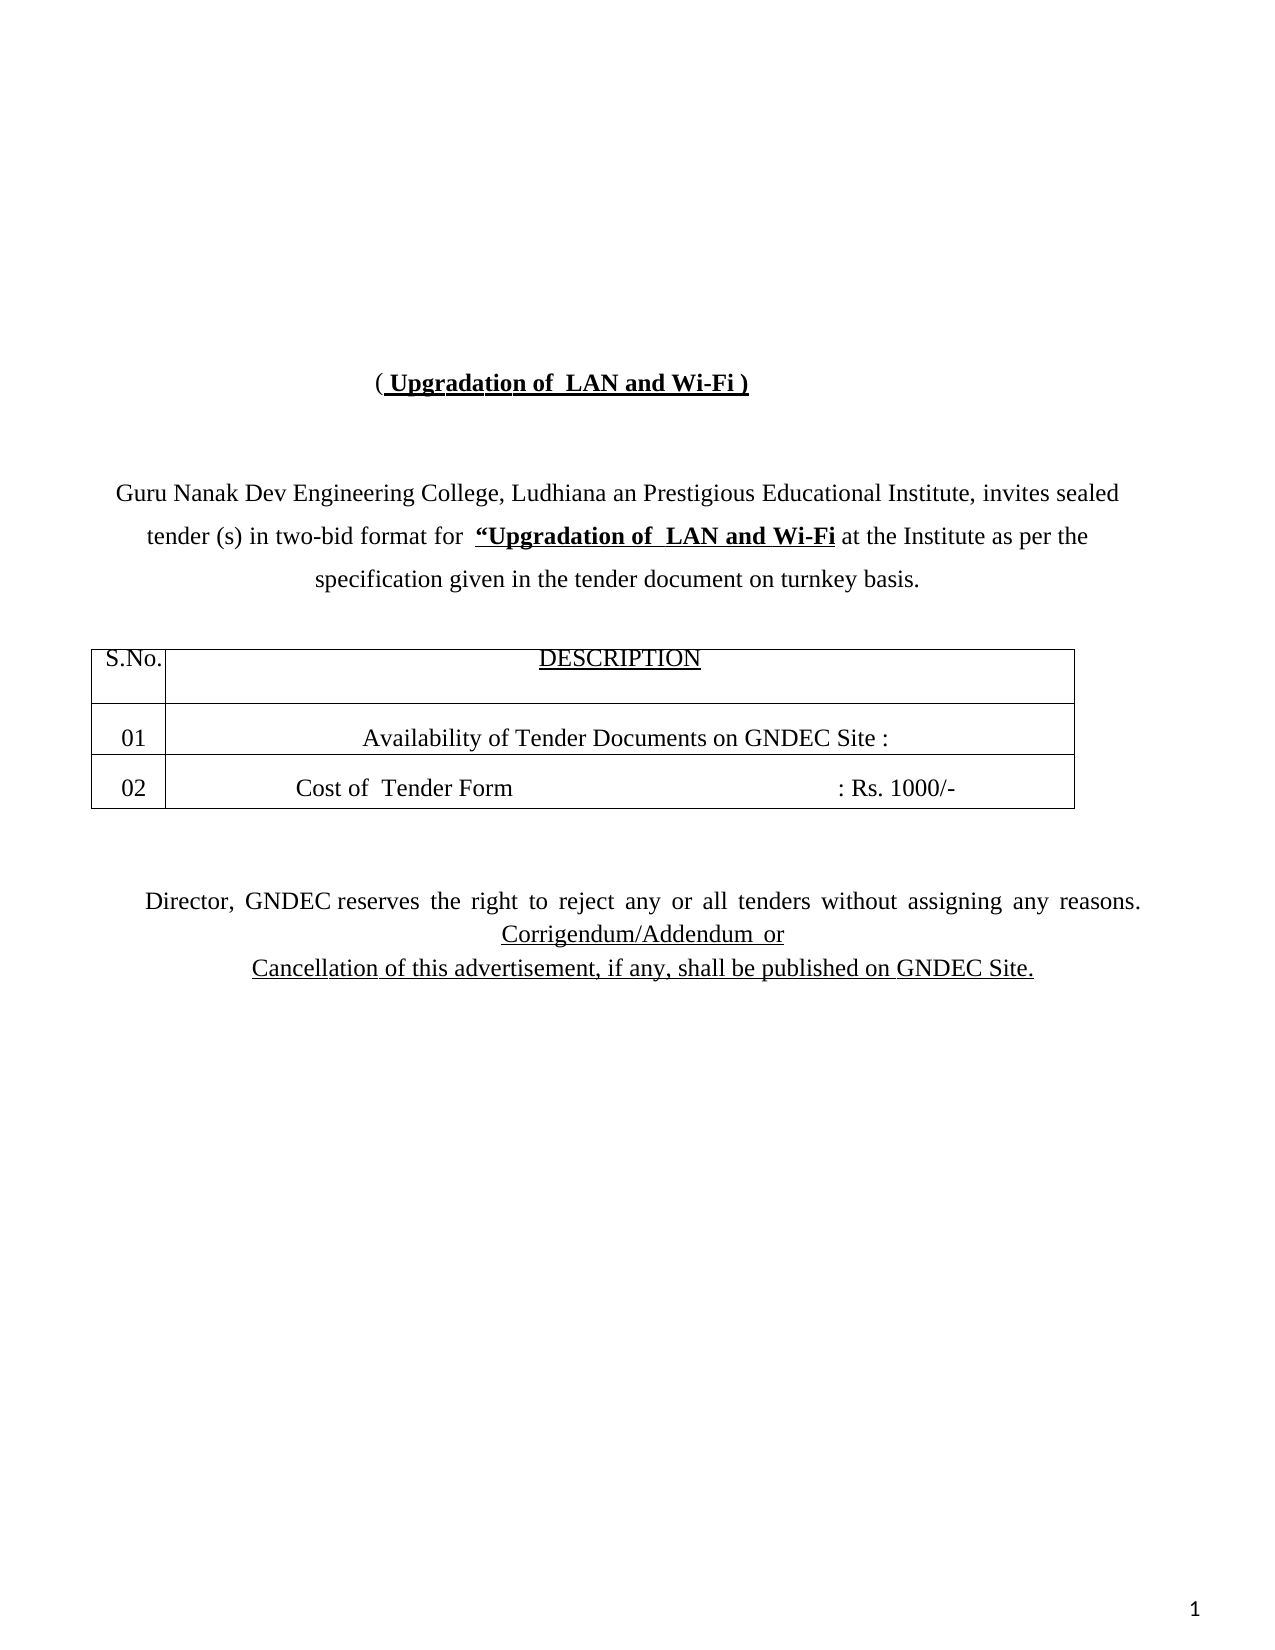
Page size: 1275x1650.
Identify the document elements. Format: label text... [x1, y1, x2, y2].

table_cell Availability of Tender Documents on GNDEC Site : [166, 704, 1074, 754]
text Corrigendum/Addendum or [85, 919, 1200, 947]
text Guru Nanak Dev Engineering College, Ludhiana an Prestigious Educational Institute, invites sealed tender (s) in two-bid format for “Upgradation of LAN and Wi-Fi at the Institute as per the specification given in the tender document on turnkey basis. [85, 478, 1149, 592]
text Cancellation of this advertisement, if any, shall be published on GNDEC Site. [85, 958, 1200, 979]
table_header DESCRIPTION [166, 650, 1074, 703]
text ( Upgradation of LAN and Wi-Fi ) [300, 361, 1006, 398]
text Director, GNDEC reserves the right to reject any or all tenders without assigning any reasons. [85, 886, 1200, 915]
table_header S.No. [92, 650, 165, 703]
table_cell Cost of Tender Form : Rs. 1000/- [166, 755, 1074, 808]
table_cell 01 [92, 704, 165, 754]
table_cell 02 [92, 755, 165, 808]
